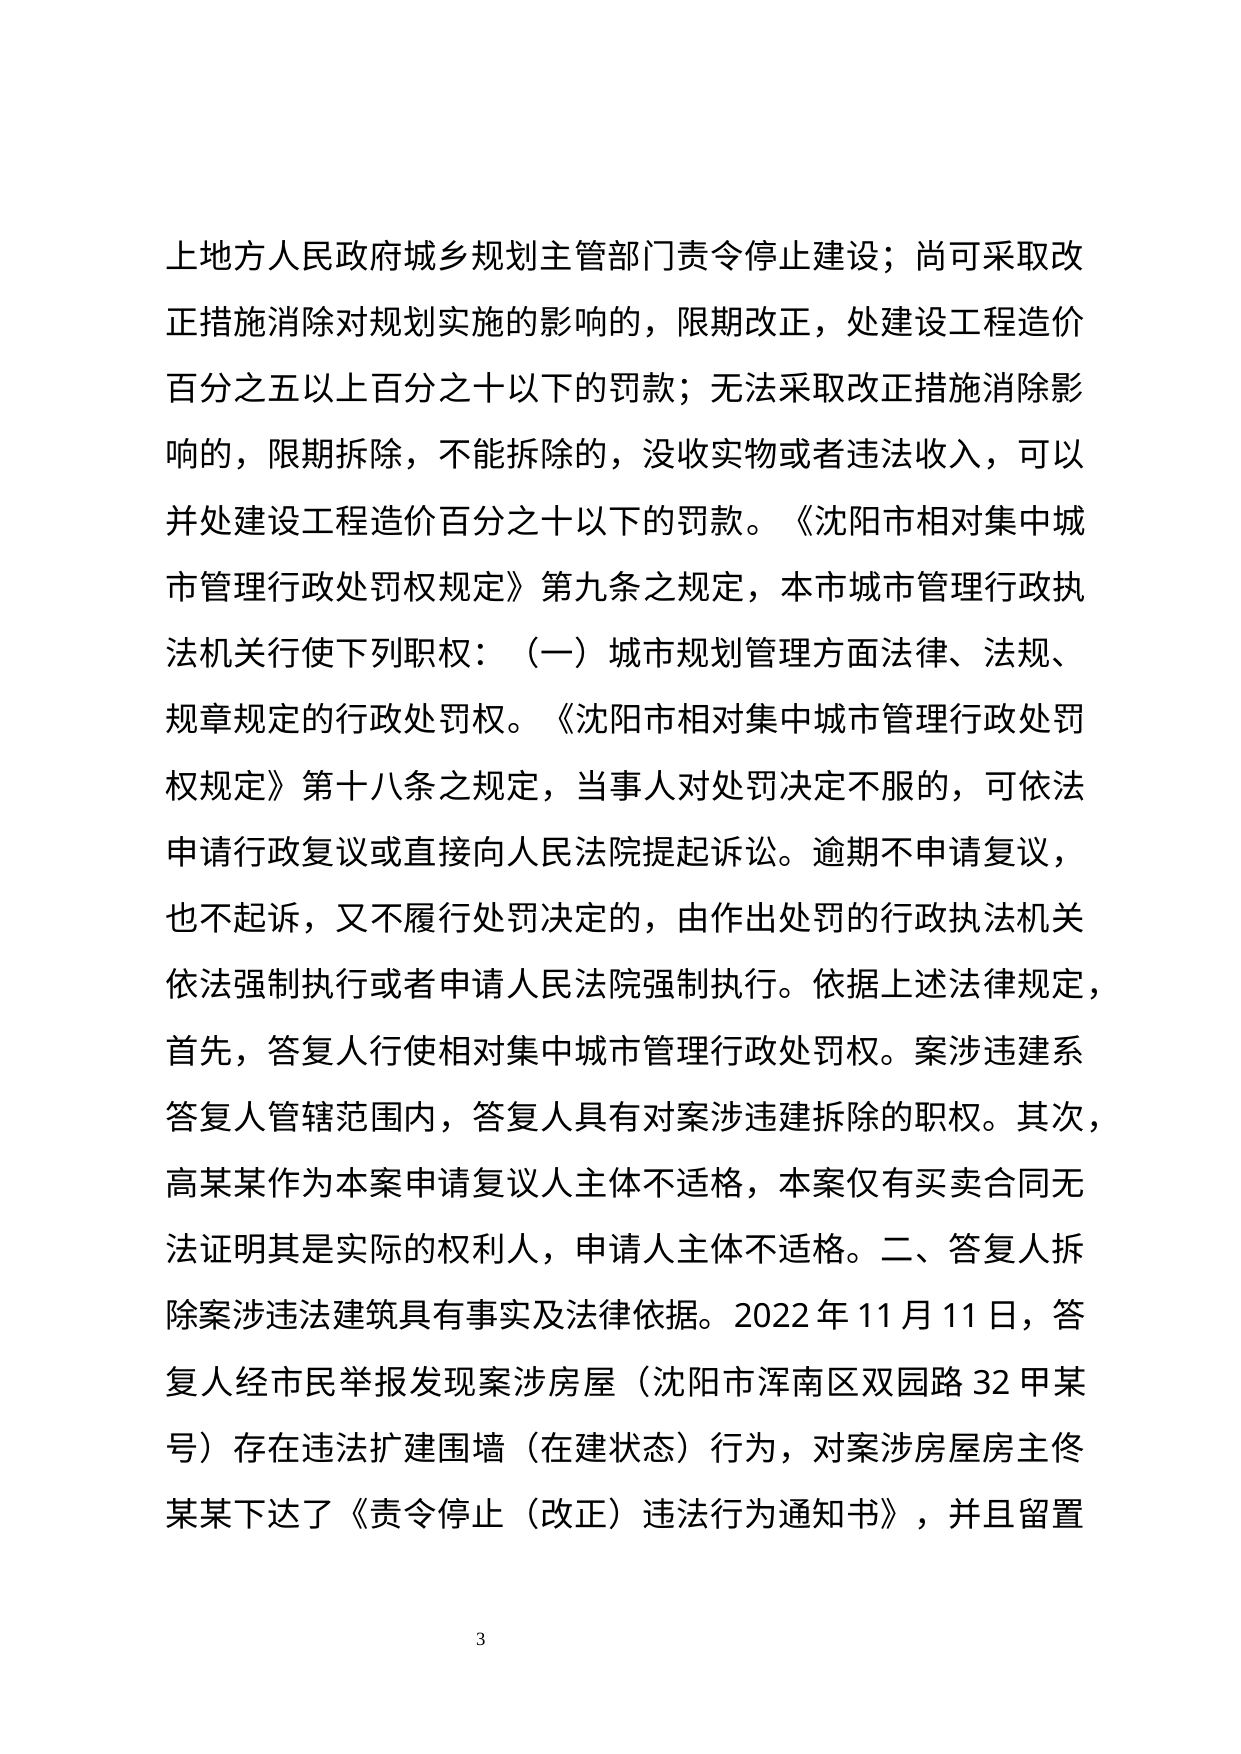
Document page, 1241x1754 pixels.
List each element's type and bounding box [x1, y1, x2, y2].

text [165, 220, 1087, 1545]
